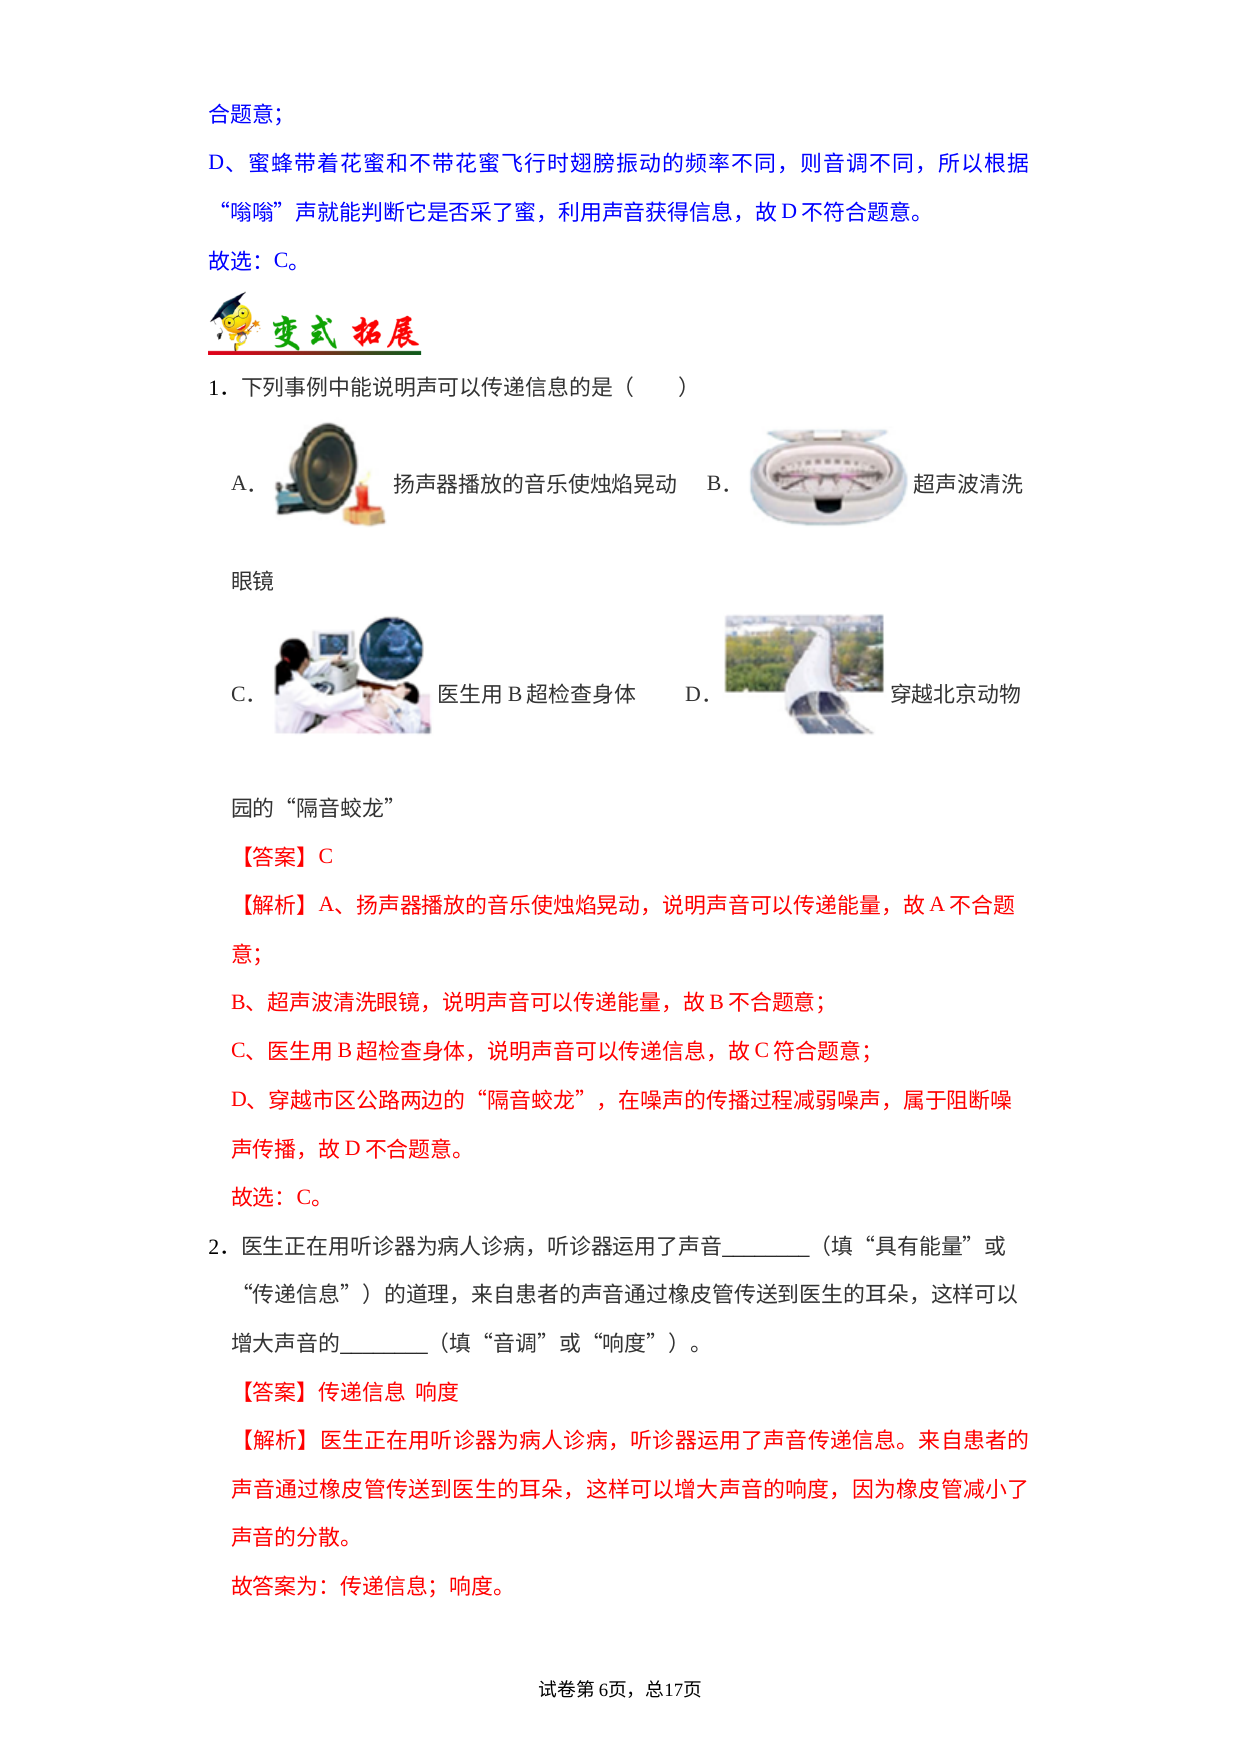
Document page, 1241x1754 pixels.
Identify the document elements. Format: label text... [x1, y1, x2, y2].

text 【解析】A、扬声器播放的音乐使烛焰晃动，说明声音可以传递能量，故A不合题意； B、超声波清洗眼镜，说明声音可以传递能量，故B不合题意； C、医生用B超检查身体，说明声音可以传递信息，故C符合题意； D、穿越市区公路两边的“隔音蛟龙”，在噪声的传播过程减弱噪声，属于阻断噪声传播，故D不合题意。 故选：C。 [231, 887, 1032, 1212]
text 1．下列事例中能说明声可以传递信息的是（ ） [208, 369, 1032, 402]
text 【答案】C [231, 839, 1032, 872]
picture [722, 613, 890, 740]
picture [743, 419, 914, 532]
text 【解析】医生正在用听诊器为病人诊病，听诊器运用了声音传递信息。来自患者的声音通过橡皮管传送到医生的耳朵，这样可以增大声音的响度，因为橡皮管减小了声音的分散。 故答案为：传递信息；响度。 [231, 1422, 1032, 1472]
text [208, 97, 1032, 276]
picture [267, 612, 438, 740]
text 【答案】传递信息 响度 [231, 1374, 1032, 1407]
text A．扬声器播放的音乐使烛焰晃动 B．超声波清洗眼镜 [231, 417, 1032, 596]
picture [208, 291, 422, 355]
text 【解析】医生正在用听诊器为病人诊病，听诊器运用了声音传递信息。来自患者的声音通过橡皮管传送到医生的耳朵，这样可以增大声音的响度，因为橡皮管减小了声音的分散。 故答案为：传递信息；响度。 [231, 1503, 1032, 1601]
text 2．医生正在用听诊器为病人诊病，听诊器运用了声音________（填“具有能量”或“传递信息”）的道理，来自患者的声音通过橡皮管传送到医生的耳朵，这样可以增大声音的________（填“音调”或“响度”）。 [208, 1228, 1032, 1358]
picture [268, 417, 393, 532]
